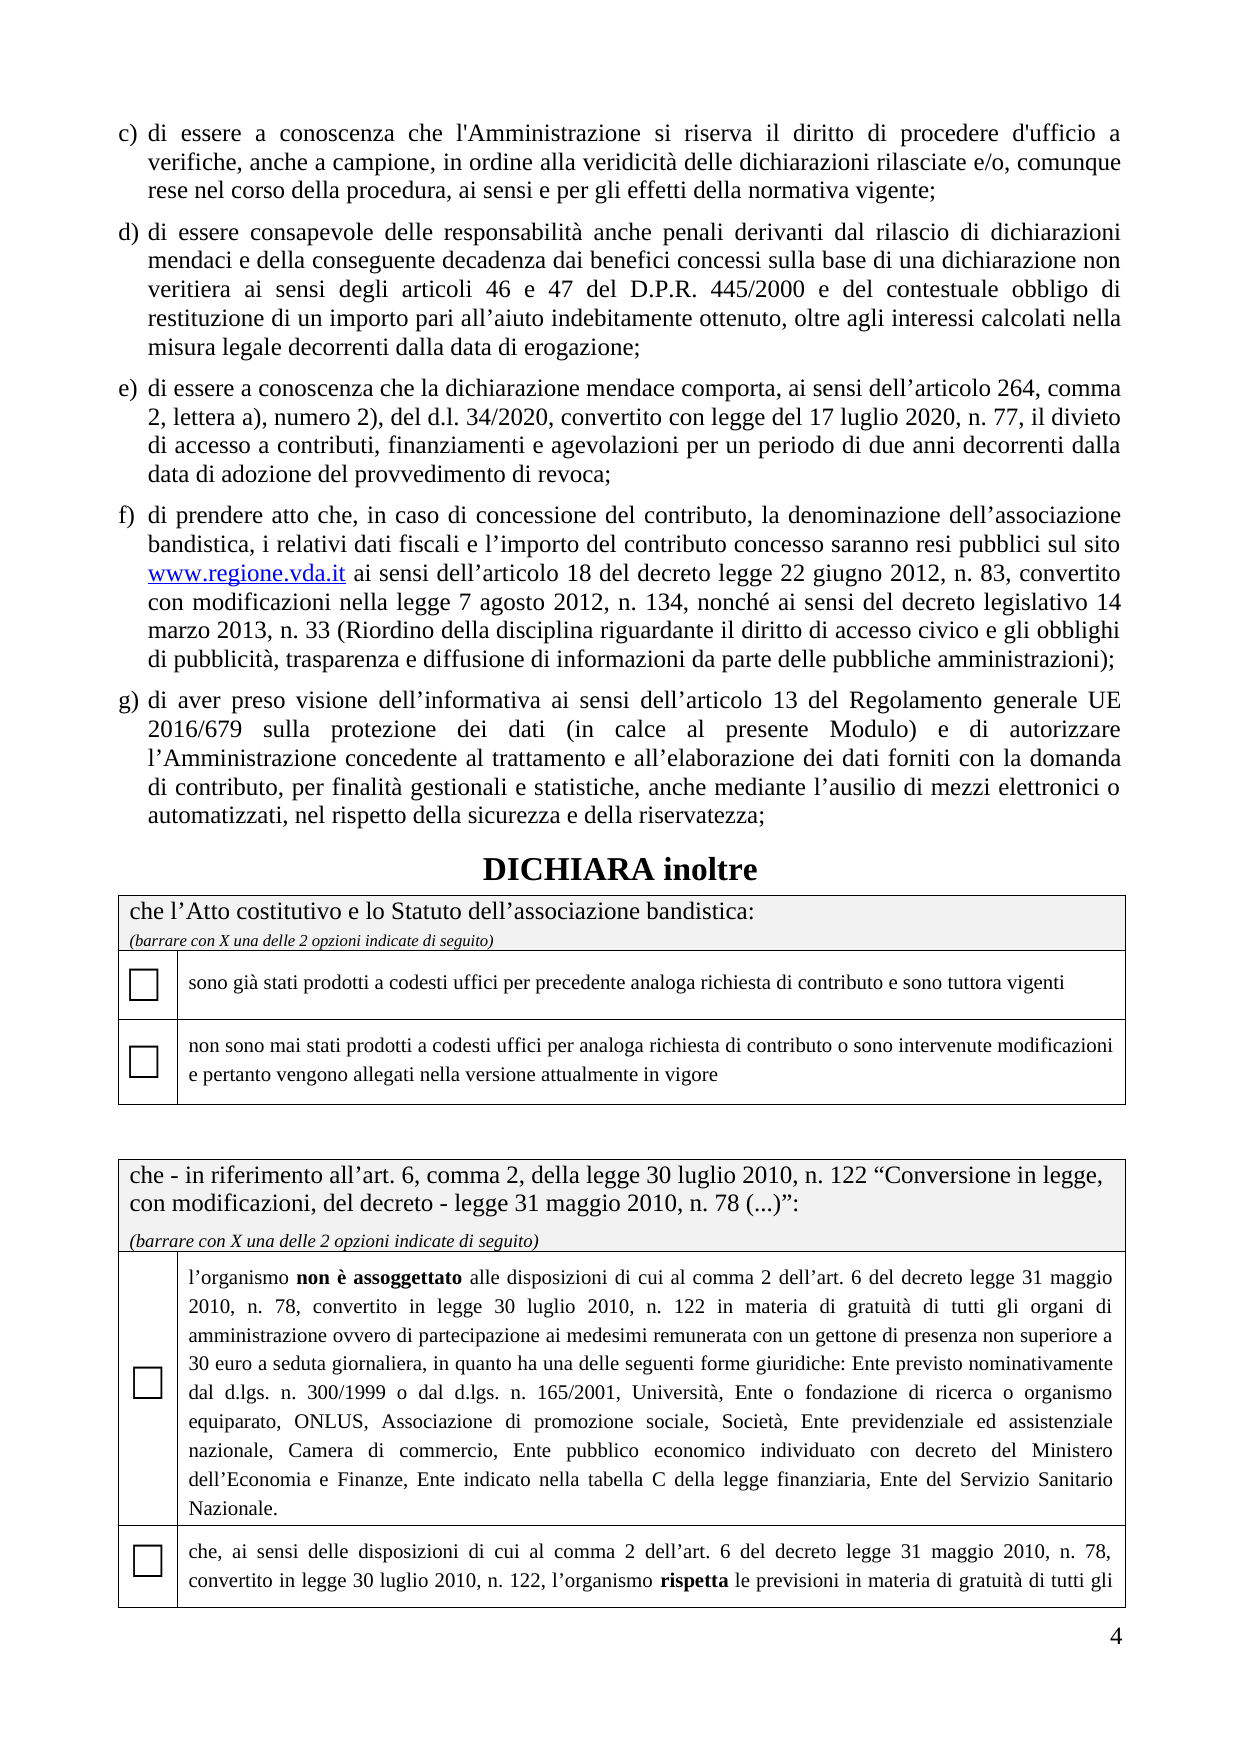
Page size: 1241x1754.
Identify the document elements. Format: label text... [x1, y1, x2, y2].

table_cell □ [119, 951, 177, 1019]
list di essere consapevole delle responsabilità anche penali derivanti dal rilascio di dichiarazioni mendaci e della conseguente decadenza dai benefici concessi sulla base di una dichiarazione non veritiera ai sensi degli articoli 46 e 47 del D.P.R. 445/2000 e del contestuale obbligo di restituzione di un importo pari all’aiuto indebitamente ottenuto, oltre agli interessi calcolati nella misura legale decorrenti dalla data di erogazione; [118, 217, 1122, 361]
table_header che - in riferimento all’art. 6, comma 2, della legge 30 luglio 2010, n. 122 “Conversione in legge, con modificazioni, del decreto ‐ legge 31 maggio 2010, n. 78 (...)”: (barrare con X una delle 2 opzioni indicate di seguito) [119, 1160, 1125, 1251]
text DICHIARA inoltre [118, 849, 1122, 888]
table_header che l’Atto costitutivo e lo Statuto dell’associazione bandistica: (barrare con X una delle 2 opzioni indicate di seguito) [119, 896, 1125, 950]
table_cell non sono mai stati prodotti a codesti uffici per analoga richiesta di contributo o sono intervenute modificazioni e pertanto vengono allegati nella versione attualmente in vigore [178, 1020, 1125, 1104]
list di essere a conoscenza che l'Amministrazione si riserva il diritto di procedere d'ufficio a verifiche, anche a campione, in ordine alla veridicità delle dichiarazioni rilasciate e/o, comunque rese nel corso della procedura, ai sensi e per gli effetti della normativa vigente; [118, 118, 1122, 204]
table_cell □ [119, 1526, 177, 1607]
list di essere a conoscenza che la dichiarazione mendace comporta, ai sensi dell’articolo 264, comma 2, lettera a), numero 2), del d.l. 34/2020, convertito con legge del 17 luglio 2020, n. 77, il divieto di accesso a contributi, finanziamenti e agevolazioni per un periodo di due anni decorrenti dalla data di adozione del provvedimento di revoca; [118, 373, 1122, 488]
table_cell □ [119, 1020, 177, 1104]
list di prendere atto che, in caso di concessione del contributo, la denominazione dell’associazione bandistica, i relativi dati fiscali e l’importo del contributo concesso saranno resi pubblici sul sito www.regione.vda.it ai sensi dell’articolo 18 del decreto legge 22 giugno 2012, n. 83, convertito con modificazioni nella legge 7 agosto 2012, n. 134, nonché ai sensi del decreto legislativo 14 marzo 2013, n. 33 (Riordino della disciplina riguardante il diritto di accesso civico e gli obblighi di pubblicità, trasparenza e diffusione di informazioni da parte delle pubbliche amministrazioni); [118, 501, 1122, 673]
table_cell l’organismo non è assoggettato alle disposizioni di cui al comma 2 dell’art. 6 del decreto legge 31 maggio 2010, n. 78, convertito in legge 30 luglio 2010, n. 122 in materia di gratuità di tutti gli organi di amministrazione ovvero di partecipazione ai medesimi remunerata con un gettone di presenza non superiore a 30 euro a seduta giornaliera, in quanto ha una delle seguenti forme giuridiche: Ente previsto nominativamente dal d.lgs. n. 300/1999 o dal d.lgs. n. 165/2001, Università, Ente o fondazione di ricerca o organismo equiparato, ONLUS, Associazione di promozione sociale, Società, Ente previdenziale ed assistenziale nazionale, Camera di commercio, Ente pubblico economico individuato con decreto del Ministero dell’Economia e Finanze, Ente indicato nella tabella C della legge finanziaria, Ente del Servizio Sanitario Nazionale. [178, 1252, 1125, 1525]
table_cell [178, 1526, 1125, 1607]
list di aver preso visione dell’informativa ai sensi dell’articolo 13 del Regolamento generale UE 2016/679 sulla protezione dei dati (in calce al presente Modulo) e di autorizzare l’Amministrazione concedente al trattamento e all’elaborazione dei dati forniti con la domanda di contributo, per finalità gestionali e statistiche, anche mediante l’ausilio di mezzi elettronici o automatizzati, nel rispetto della sicurezza e della riservatezza; [118, 686, 1122, 829]
table_cell sono già stati prodotti a codesti uffici per precedente analoga richiesta di contributo e sono tuttora vigenti [178, 951, 1125, 1019]
table_cell □ [119, 1252, 177, 1525]
